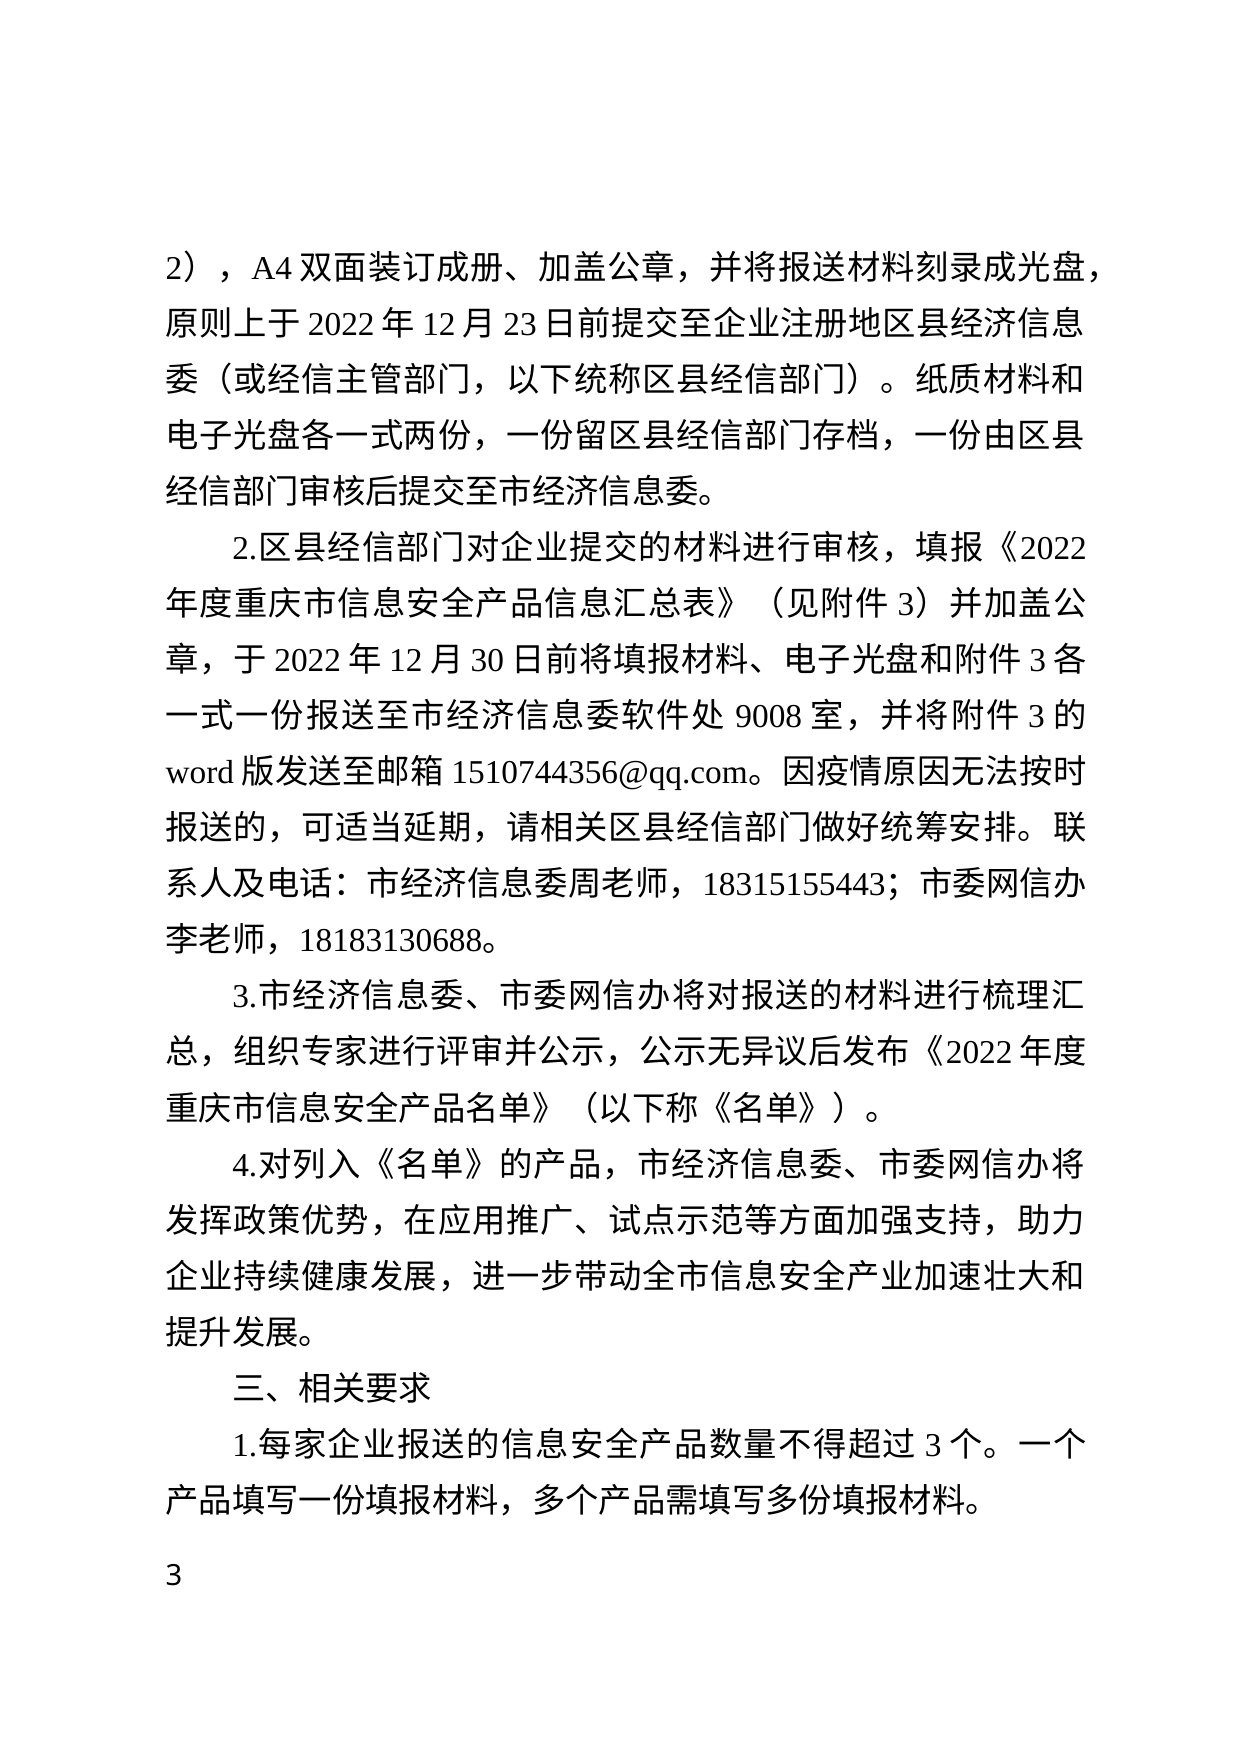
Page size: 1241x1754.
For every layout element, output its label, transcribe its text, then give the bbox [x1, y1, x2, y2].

text 2.区县经信部门对企业提交的材料进行审核，填报《2022年度重庆市信息安全产品信息汇总表》（见附件3）并加盖公章，于2022年12月30日前将填报材料、电子光盘和附件3各一式一份报送至市经济信息委软件处9008室，并将附件3的word版发送至邮箱1510744356@qq.com。因疫情原因无法按时报送的，可适当延期，请相关区县经信部门做好统筹安排。联系人及电话：市经济信息委周老师，18315155443；市委网信办李老师，18183130688。 [165, 513, 1087, 961]
text 1.每家企业报送的信息安全产品数量不得超过3个。一个产品填写一份填报材料，多个产品需填写多份填报材料。 [165, 1410, 1087, 1522]
text 4.对列入《名单》的产品，市经济信息委、市委网信办将发挥政策优势，在应用推广、试点示范等方面加强支持，助力企业持续健康发展，进一步带动全市信息安全产业加速壮大和提升发展。 [165, 1129, 1087, 1354]
text 3.市经济信息委、市委网信办将对报送的材料进行梳理汇总，组织专家进行评审并公示，公示无异议后发布《2022年度重庆市信息安全产品名单》（以下称《名单》）。 [165, 961, 1087, 1129]
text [165, 233, 1087, 513]
subtitle 相关要求 [165, 1354, 1087, 1410]
